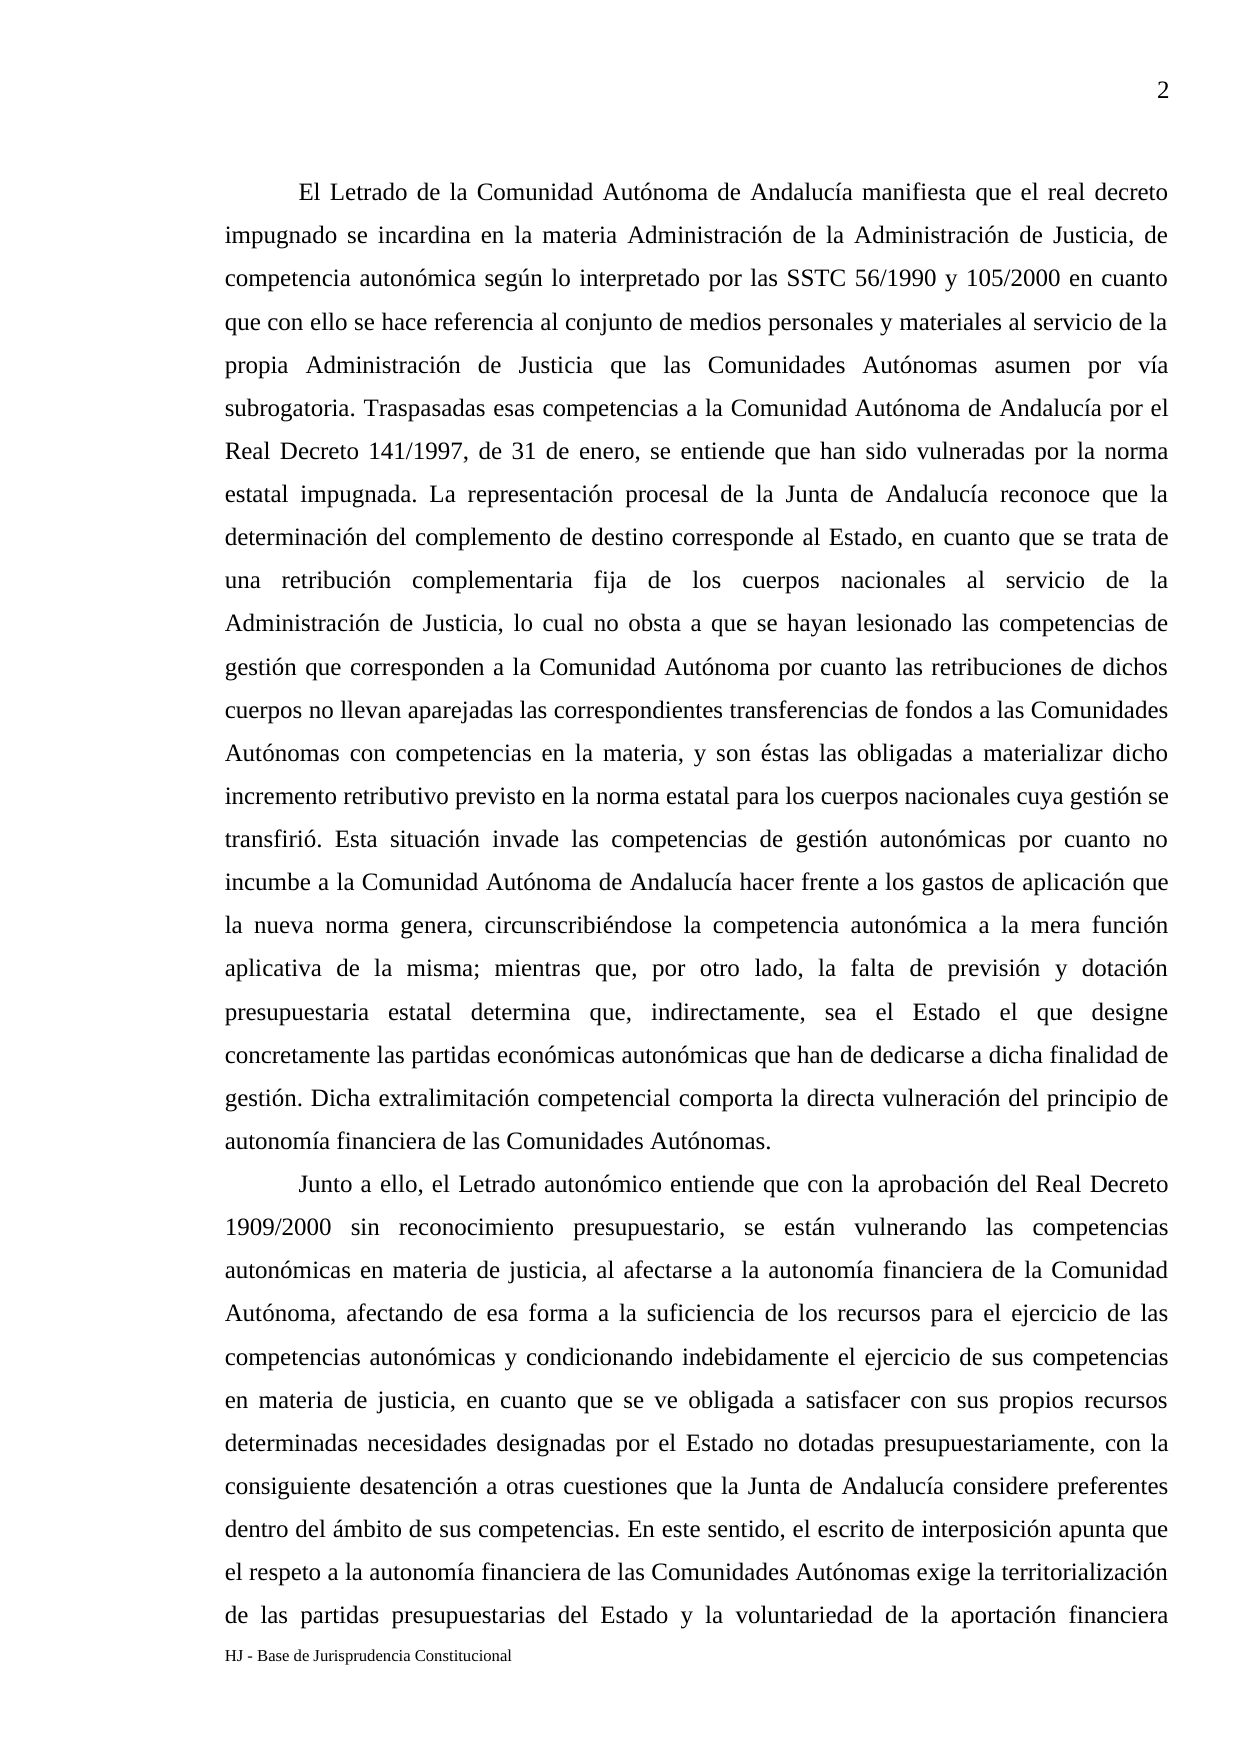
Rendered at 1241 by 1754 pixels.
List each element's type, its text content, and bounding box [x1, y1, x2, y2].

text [224, 1169, 1169, 1629]
text El Letrado de la Comunidad Autónoma de Andalucía manifiesta que el real decreto impugnado se incardina en la materia Administración de la Administración de Justicia, de competencia autonómica según lo interpretado por las SSTC 56/1990 y 105/2000 en cuanto que con ello se hace referencia al conjunto de medios personales y materiales al servicio de la propia Administración de Justicia que las Comunidades Autónomas asumen por vía subrogatoria. Traspasadas esas competencias a la Comunidad Autónoma de Andalucía por el Real Decreto 141/1997, de 31 de enero, se entiende que han sido vulneradas por la norma estatal impugnada. La representación procesal de la Junta de Andalucía reconoce que la determinación del complemento de destino corresponde al Estado, en cuanto que se trata de una retribución complementaria fija de los cuerpos nacionales al servicio de la Administración de Justicia, lo cual no obsta a que se hayan lesionado las competencias de gestión que corresponden a la Comunidad Autónoma por cuanto las retribuciones de dichos cuerpos no llevan aparejadas las correspondientes transferencias de fondos a las Comunidades Autónomas con competencias en la materia, y son éstas las obligadas a materializar dicho incremento retributivo previsto en la norma estatal para los cuerpos nacionales cuya gestión se transfirió. Esta situación invade las competencias de gestión autonómicas por cuanto no incumbe a la Comunidad Autónoma de Andalucía hacer frente a los gastos de aplicación que la nueva norma genera, circunscribiéndose la competencia autonómica a la mera función aplicativa de la misma; mientras que, por otro lado, la falta de previsión y dotación presupuestaria estatal determina que, indirectamente, sea el Estado el que designe concretamente las partidas económicas autonómicas que han de dedicarse a dicha finalidad de gestión. Dicha extralimitación competencial comporta la directa vulneración del principio de autonomía financiera de las Comunidades Autónomas. [224, 177, 1169, 1155]
